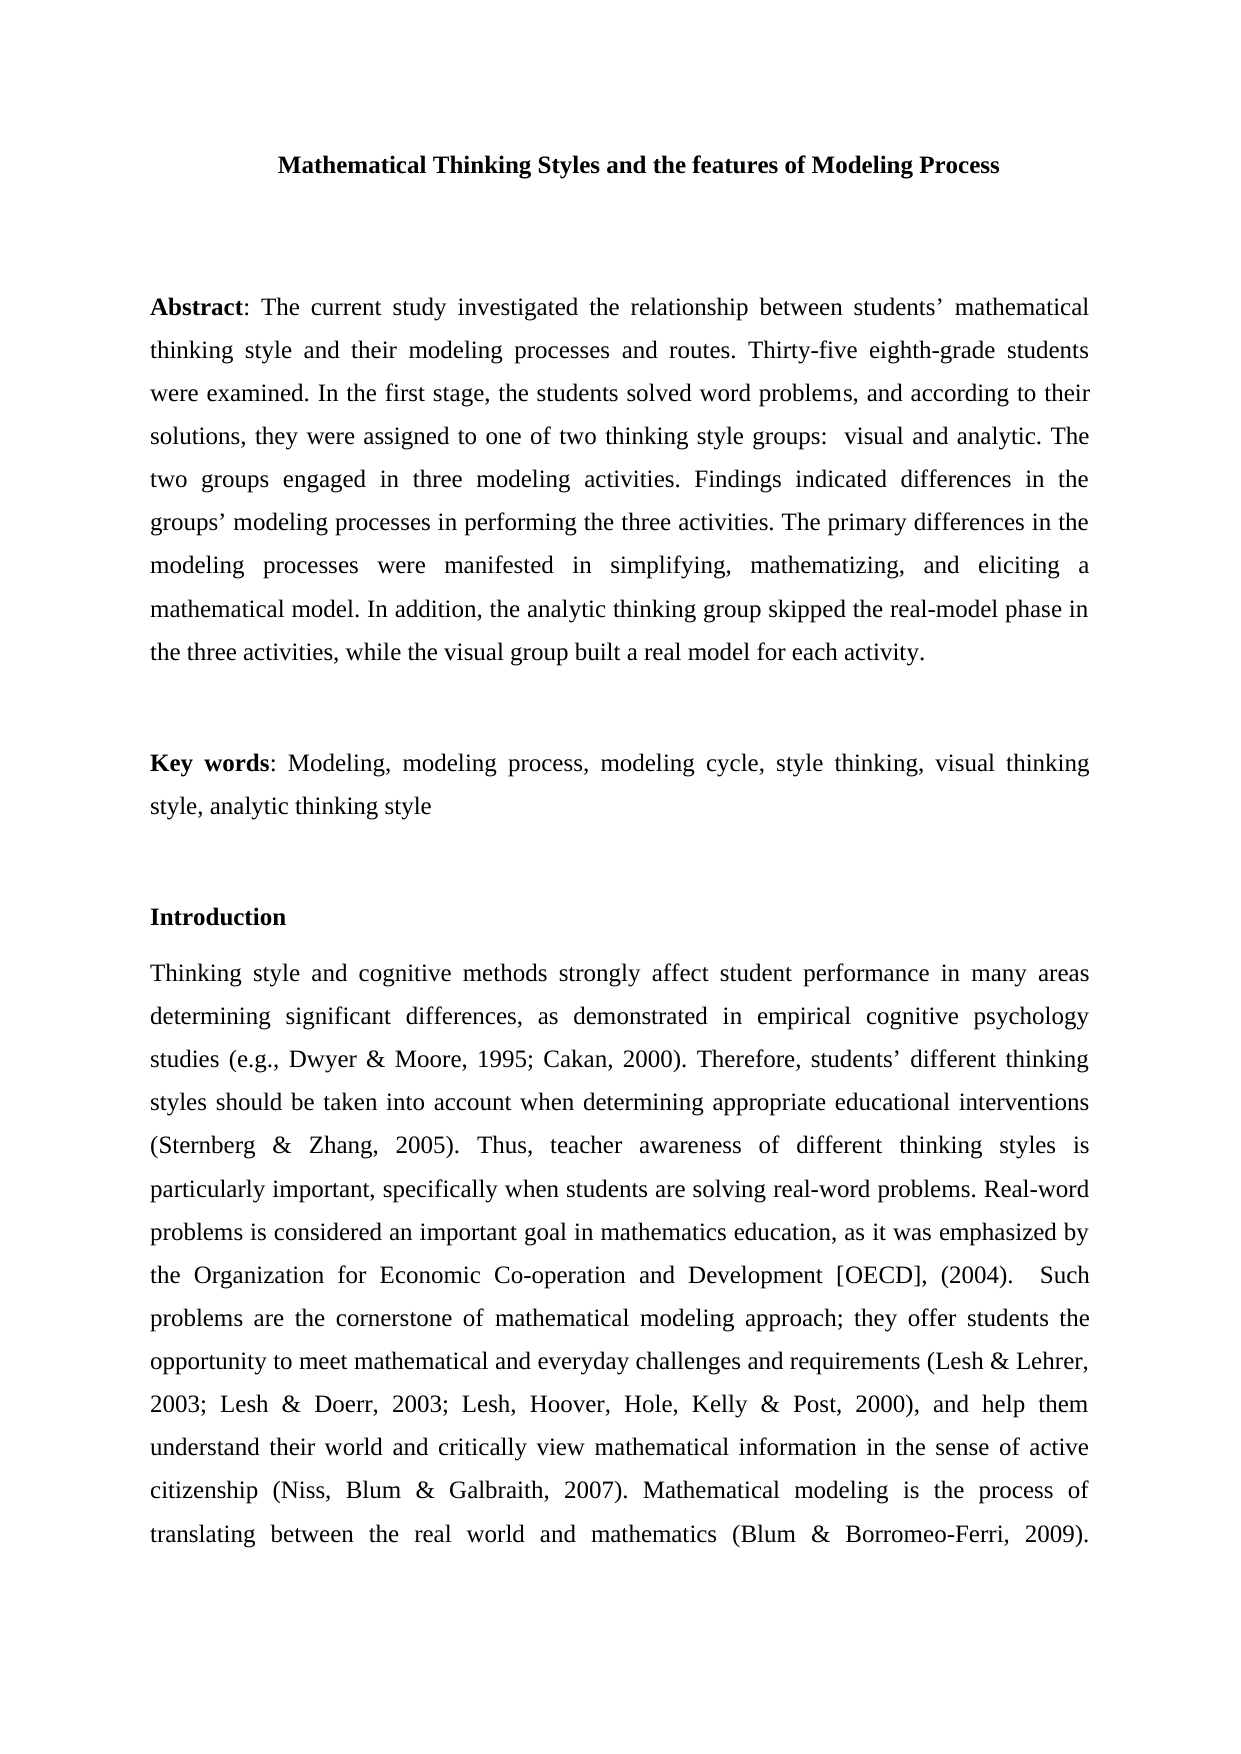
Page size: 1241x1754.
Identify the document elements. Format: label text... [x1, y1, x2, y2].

text Introduction [150, 902, 1090, 931]
text Key words: Modeling, modeling process, modeling cycle, style thinking, visual thinking style, analytic thinking style [150, 748, 1090, 820]
text Mathematical Thinking Styles and the features of Modeling Process [187, 150, 1090, 179]
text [150, 958, 1090, 1547]
text Abstract: The current study investigated the relationship between students’ mathematical thinking style and their modeling processes and routes. Thirty-five eighth-grade students were examined. In the first stage, the students solved word problems, and according to their solutions, they were assigned to one of two thinking style groups: visual and analytic. The two groups engaged in three modeling activities. Findings indicated differences in the groups’ modeling processes in performing the three activities. The primary differences in the modeling processes were manifested in simplifying, mathematizing, and eliciting a mathematical model. In addition, the analytic thinking group skipped the real-model phase in the three activities, while the visual group built a real model for each activity. [150, 292, 1090, 666]
